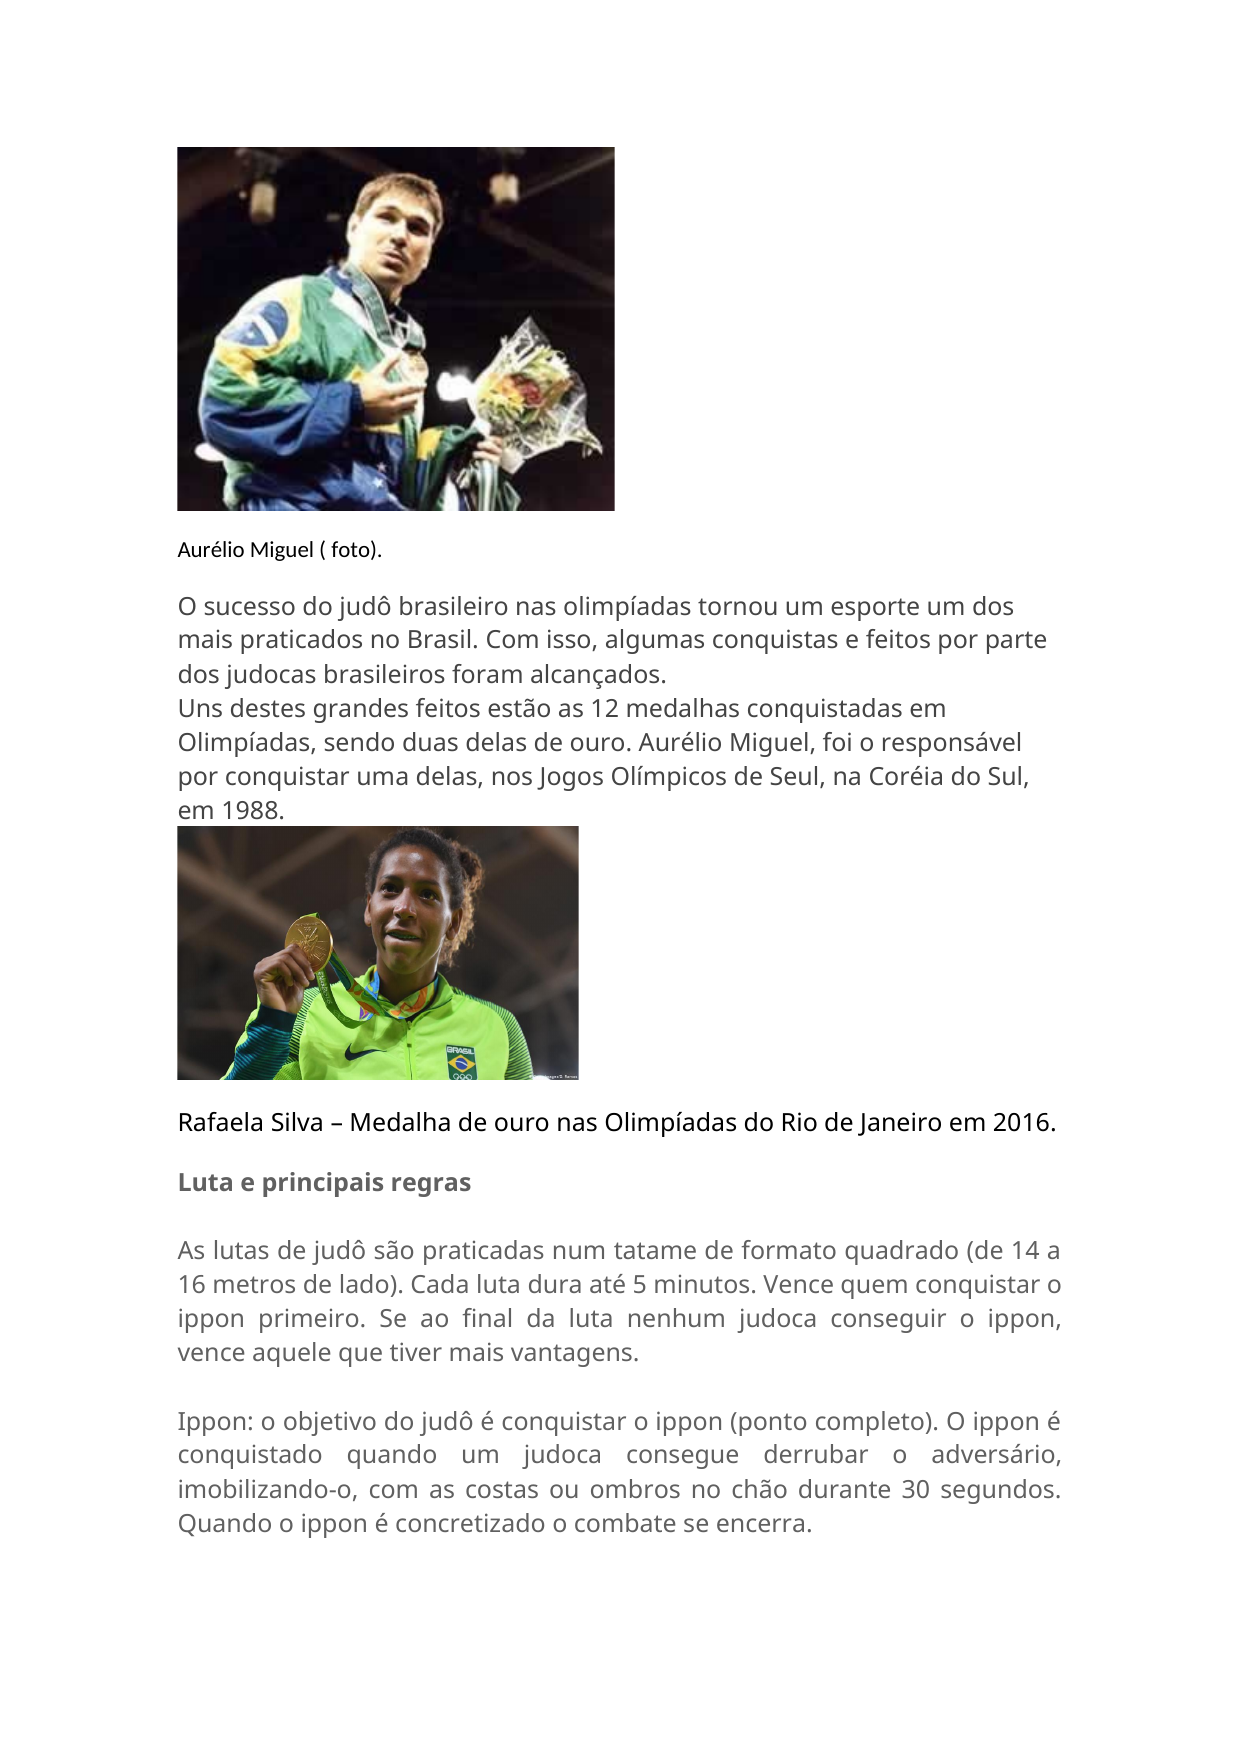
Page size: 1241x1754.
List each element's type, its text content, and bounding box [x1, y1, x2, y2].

picture [177, 147, 615, 511]
text As lutas de judô são praticadas num tatame de formato quadrado (de 14 a 16 metros de lado). Cada luta dura até 5 minutos. Vence quem conquistar o ippon primeiro. Se ao final da luta nenhum judoca conseguir o ippon, vence aquele que tiver mais vantagens. [177, 1233, 1063, 1369]
text Ippon: o objetivo do judô é conquistar o ippon (ponto completo). O ippon é conquistado quando um judoca consegue derrubar o adversário, imobilizando-o, com as costas ou ombros no chão durante 30 segundos. Quando o ippon é concretizado o combate se encerra. [177, 1403, 1063, 1539]
text O sucesso do judô brasileiro nas olimpíadas tornou um esporte um dos mais praticados no Brasil. Com isso, algumas conquistas e feitos por parte dos judocas brasileiros foram alcançados. [177, 588, 1063, 690]
text Luta e principais regras [177, 1165, 1063, 1199]
text Uns destes grandes feitos estão as 12 medalhas conquistadas em Olimpíadas, sendo duas delas de ouro. Aurélio Miguel, foi o responsável por conquistar uma delas, nos Jogos Olímpicos de Seul, na Coréia do Sul, em 1988. [177, 690, 1063, 827]
text Aurélio Miguel ( foto). [177, 535, 1063, 563]
text Rafaela Silva – Medalha de ouro nas Olimpíadas do Rio de Janeiro em 2016. [177, 1105, 1063, 1139]
picture [177, 826, 579, 1080]
